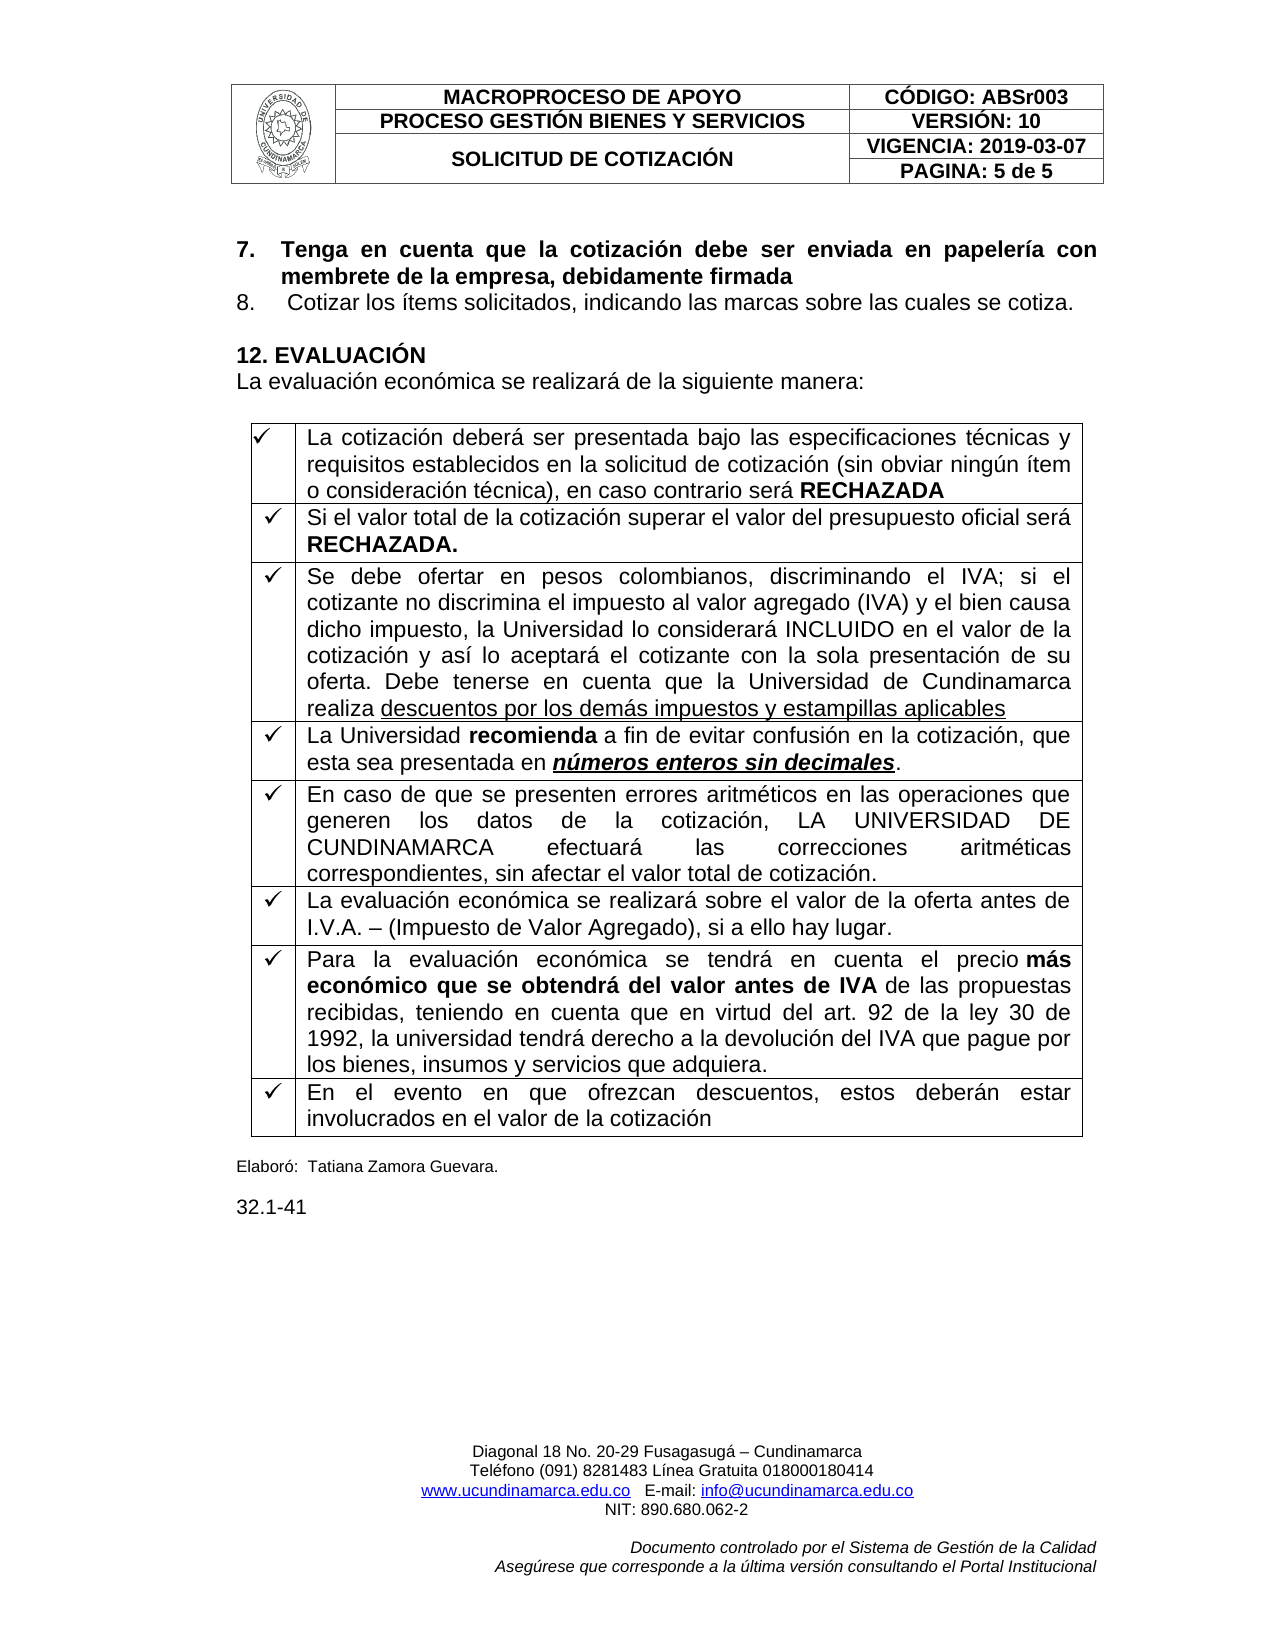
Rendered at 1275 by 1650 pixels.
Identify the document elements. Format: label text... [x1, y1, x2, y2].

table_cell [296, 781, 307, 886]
table_cell Se debe ofertar en pesos colombianos, discriminando el IVA; si el cotizante no discrimina el impuesto al valor agregado (IVA) y el bien causa dicho impuesto, la Universidad lo considerará INCLUIDO en el valor de la cotización y así lo aceptará el cotizante con la sola presentación de su oferta. Debe tenerse en cuenta que la Universidad de Cundinamarca realiza descuentos por los demás impuestos y estampillas aplicables [296, 563, 1082, 721]
table_cell [252, 887, 295, 945]
table_cell Si el valor total de la cotización superar el valor del presupuesto oficial será RECHAZADA. [296, 504, 1082, 562]
table_cell [252, 722, 295, 780]
picture [253, 89, 313, 179]
text La evaluación económica se realizará de la siguiente manera: [236, 368, 1098, 394]
table_cell [252, 781, 295, 886]
table_cell La evaluación económica se realizará sobre el valor de la oferta antes de I.V.A. – (Impuesto de Valor Agregado), si a ello hay lugar. [296, 887, 1082, 945]
table_cell En el evento en que ofrezcan descuentos, estos deberán estar involucrados en el valor de la cotización [296, 1079, 1082, 1136]
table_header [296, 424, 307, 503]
table_cell Para la evaluación económica se tendrá en cuenta el precio más económico que se obtendrá del valor antes de IVA de las propuestas recibidas, teniendo en cuenta que en virtud del art. 92 de la ley 30 de 1992, la universidad tendrá derecho a la devolución del IVA que pague por los bienes, insumos y servicios que adquiera. [296, 946, 1082, 1078]
list Cotizar los ítems solicitados, indicando las marcas sobre las cuales se cotiza. [236, 289, 1098, 315]
list 32.1-41 [236, 1195, 1098, 1219]
text 12. EVALUACIÓN [236, 342, 1098, 368]
list Tenga en cuenta que la cotización debe ser enviada en papelería con membrete de la empresa, debidamente firmada [236, 236, 1098, 289]
table_header [252, 424, 295, 503]
table_cell [252, 1079, 295, 1136]
table_cell [252, 504, 295, 562]
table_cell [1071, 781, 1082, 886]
table_cell [252, 563, 295, 721]
list Elaboró: Tatiana Zamora Guevara. [236, 1156, 1098, 1176]
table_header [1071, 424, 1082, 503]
table_cell [252, 946, 295, 1078]
table_cell La Universidad recomienda a fin de evitar confusión en la cotización, que esta sea presentada en números enteros sin decimales. [296, 722, 1082, 780]
